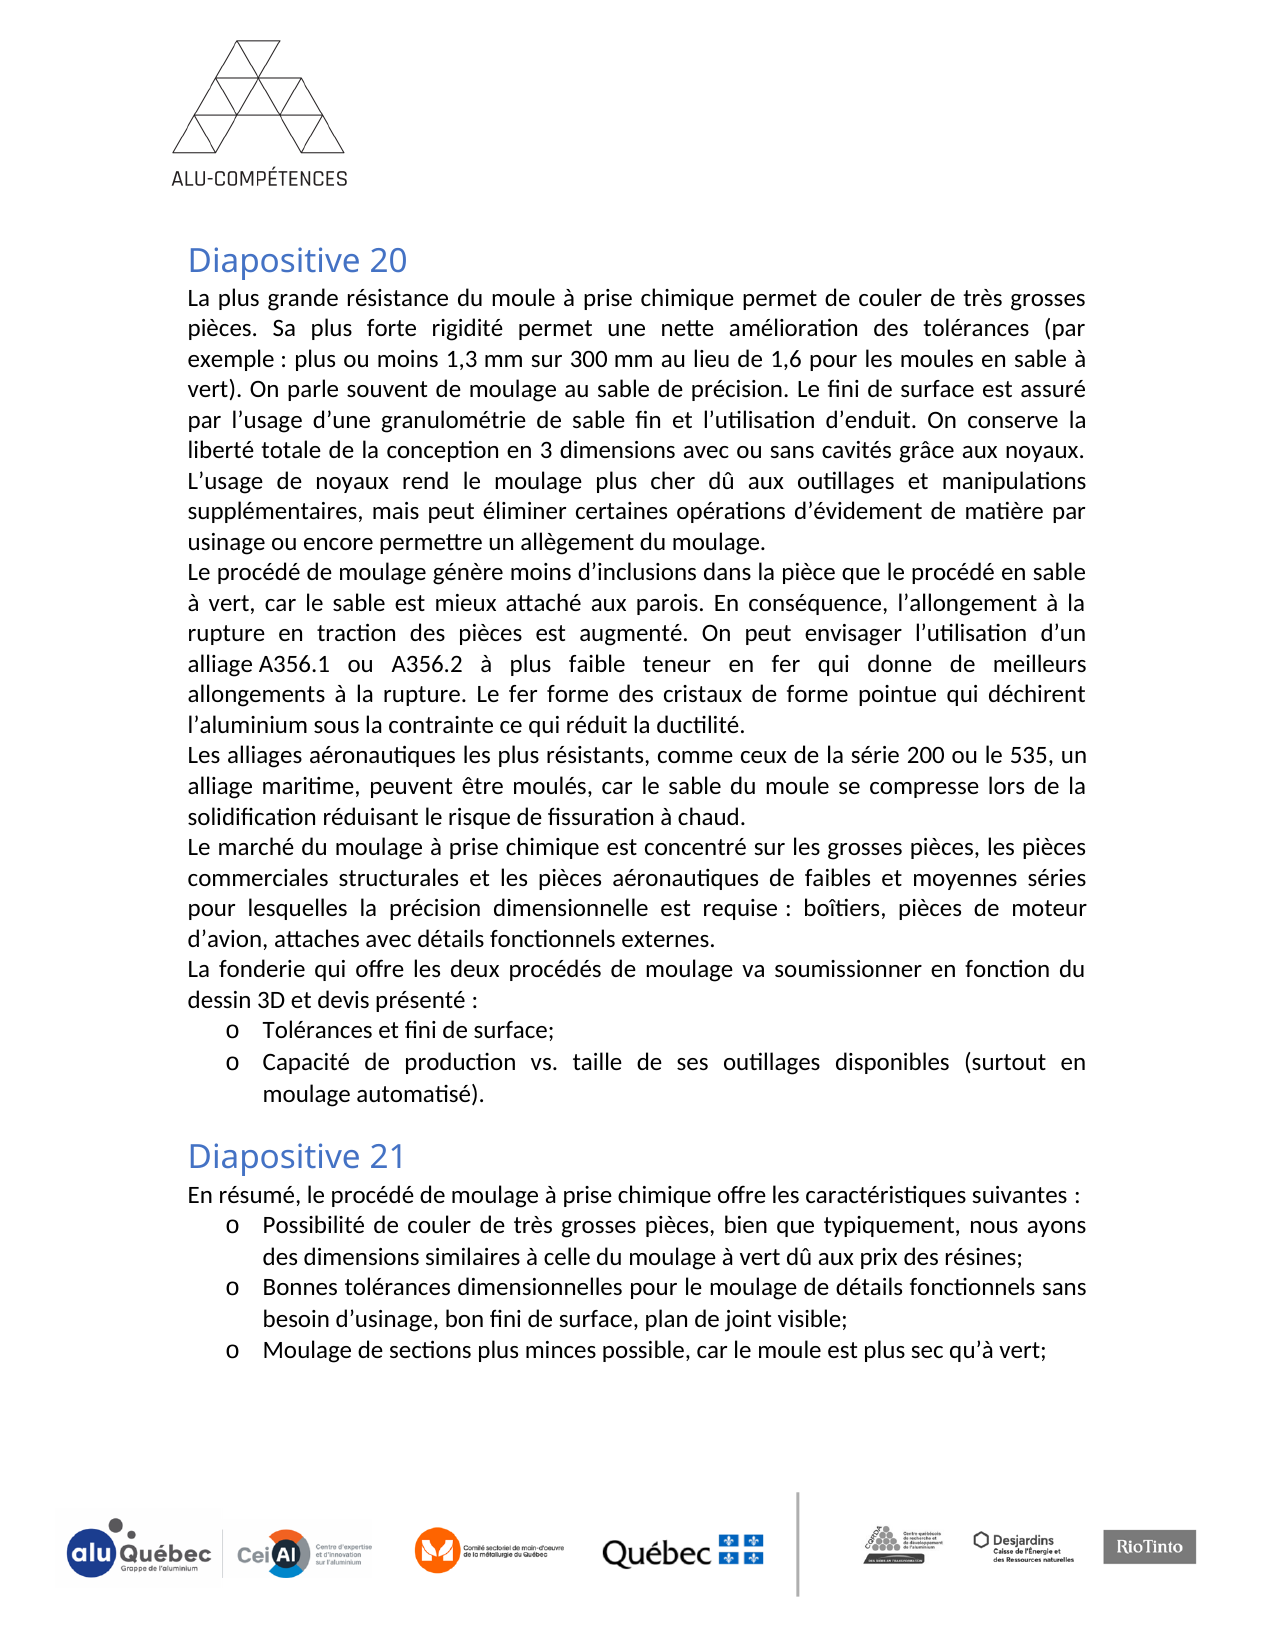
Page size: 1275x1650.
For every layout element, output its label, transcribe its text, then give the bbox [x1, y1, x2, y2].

list Tolérances et fini de surface; [225, 1014, 1087, 1046]
text La fonderie qui offre les deux procédés de moulage va soumissionner en fonction du dessin 3D et devis présenté : [187, 953, 1087, 1014]
subtitle Diapositive 20 [187, 236, 1087, 282]
list Capacité de production vs. taille de ses outillages disponibles (surtout en moulage automatisé). [225, 1046, 1087, 1108]
text Le procédé de moulage génère moins d’inclusions dans la pièce que le procédé en sable à vert, car le sable est mieux attaché aux parois. En conséquence, l’allongement à la rupture en traction des pièces est augmenté. On peut envisager l’utilisation d’un alliage A356.1 ou A356.2 à plus faible teneur en fer qui donne de meilleurs allongements à la rupture. Le fer forme des cristaux de forme pointue qui déchirent l’aluminium sous la contrainte ce qui réduit la ductilité. [187, 556, 1087, 739]
list Bonnes tolérances dimensionnelles pour le moulage de détails fonctionnels sans besoin d’usinage, bon fini de surface, plan de joint visible; [225, 1272, 1087, 1334]
text La plus grande résistance du moule à prise chimique permet de couler de très grosses pièces. Sa plus forte rigidité permet une nette amélioration des tolérances (par exemple : plus ou moins 1,3 mm sur 300 mm au lieu de 1,6 pour les moules en sable à vert). On parle souvent de moulage au sable de précision. Le fini de surface est assuré par l’usage d’une granulométrie de sable fin et l’utilisation d’enduit. On conserve la liberté totale de la conception en 3 dimensions avec ou sans cavités grâce aux noyaux. L’usage de noyaux rend le moulage plus cher dû aux outillages et manipulations supplémentaires, mais peut éliminer certaines opérations d’évidement de matière par usinage ou encore permettre un allègement du moulage. [187, 282, 1087, 556]
text En résumé, le procédé de moulage à prise chimique offre les caractéristiques suivantes : [187, 1179, 1087, 1209]
list Possibilité de couler de très grosses pièces, bien que typiquement, nous ayons des dimensions similaires à celle du moulage à vert dû aux prix des résines; [225, 1209, 1087, 1272]
text Le marché du moulage à prise chimique est concentré sur les grosses pièces, les pièces commerciales structurales et les pièces aéronautiques de faibles et moyennes séries pour lesquelles la précision dimensionnelle est requise : boîtiers, pièces de moteur d’avion, attaches avec détails fonctionnels externes. [187, 831, 1087, 953]
subtitle Diapositive 21 [187, 1133, 1087, 1179]
list Moulage de sections plus minces possible, car le moule est plus sec qu’à vert; [225, 1334, 1087, 1366]
text Les alliages aéronautiques les plus résistants, comme ceux de la série 200 ou le 535, un alliage maritime, peuvent être moulés, car le sable du moule se compresse lors de la solidification réduisant le risque de fissuration à chaud. [187, 739, 1087, 831]
picture [21, 1448, 1254, 1636]
